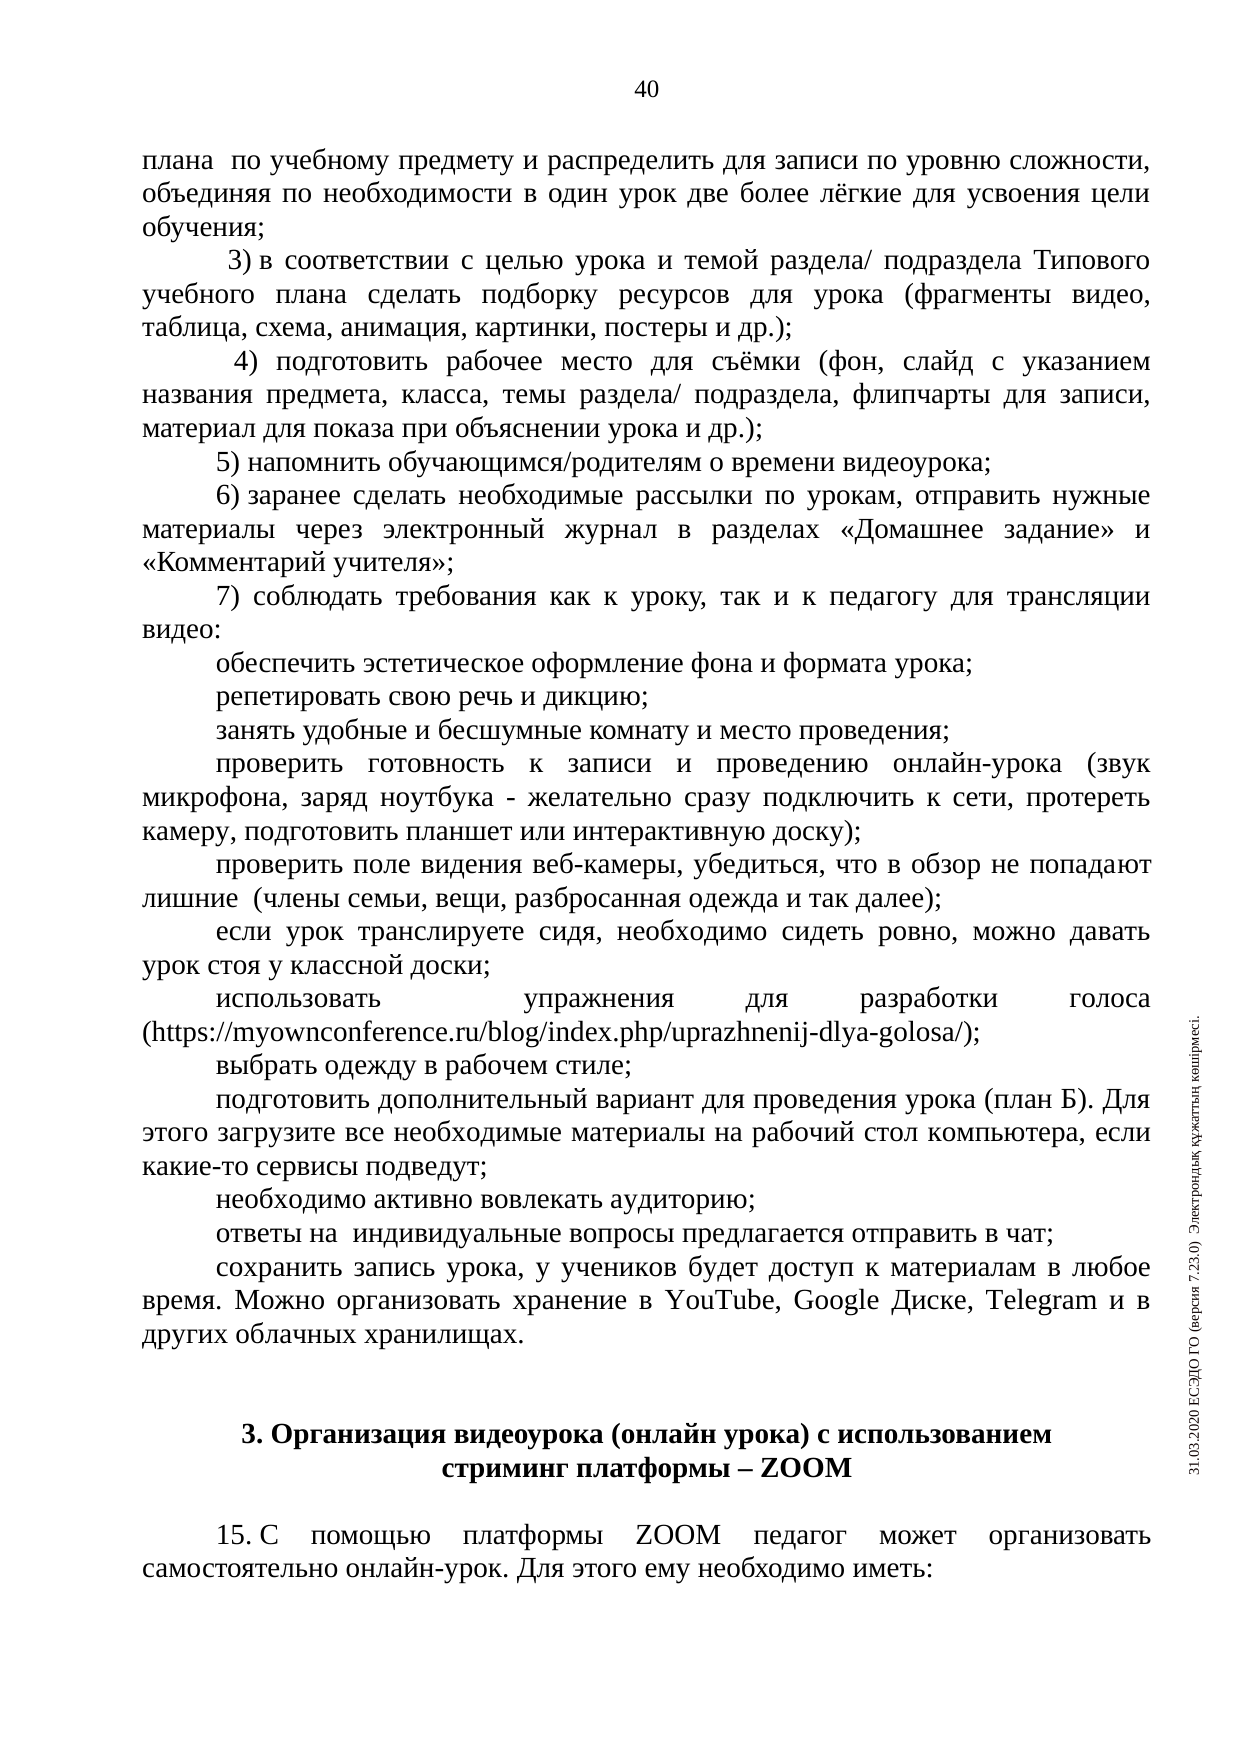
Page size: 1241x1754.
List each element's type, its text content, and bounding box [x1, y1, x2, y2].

text обеспечить эстетическое оформление фона и формата урока; [142, 645, 1152, 678]
text 4) подготовить рабочее место для съёмки (фон, слайд с указанием названия предмета, класса, темы раздела/ подраздела, флипчарты для записи, материал для показа при объяснении урока и др.); [142, 343, 1152, 444]
text 6) заранее сделать необходимые рассылки по урокам, отправить нужные материалы через электронный журнал в разделах «Домашнее задание» и «Комментарий учителя»; [142, 477, 1152, 578]
text репетировать свою речь и дикцию; [142, 678, 1152, 712]
text использовать упражнения для разработки голоса (https://myownconference.ru/blog/index.php/uprazhnenij-dlya-golosa/); [142, 980, 1152, 1047]
text необходимо активно вовлекать аудиторию; [142, 1182, 1152, 1215]
text сохранить запись урока, у учеников будет доступ к материалам в любое время. Можно организовать хранение в YouTube, Google Диске, Telegram и в других облачных хранилищах. [142, 1249, 1152, 1349]
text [142, 142, 1152, 242]
text проверить готовность к записи и проведению онлайн-урока (звук микрофона, заряд ноутбука - желательно сразу подключить к сети, протереть камеру, подготовить планшет или интерактивную доску); [142, 746, 1152, 846]
text проверить поле видения веб-камеры, убедиться, что в обзор не попадают лишние (члены семьи, вещи, разбросанная одежда и так далее); [142, 846, 1152, 913]
text подготовить дополнительный вариант для проведения урока (план Б). Для этого загрузите все необходимые материалы на рабочий стол компьютера, если какие-то сервисы подведут; [142, 1081, 1152, 1182]
text 15. С помощью платформы ZOOM педагог может организовать самостоятельно онлайн-урок. Для этого ему необходимо иметь: [142, 1517, 1152, 1584]
text выбрать одежду в рабочем стиле; [142, 1047, 1152, 1081]
text занять удобные и бесшумные комнату и место проведения; [142, 712, 1152, 746]
text 3) в соответствии с целью урока и темой раздела/ подраздела Типового учебного плана сделать подборку ресурсов для урока (фрагменты видео, таблица, схема, анимация, картинки, постеры и др.); [142, 242, 1152, 343]
text стриминг платформы – ZOOM [142, 1450, 1152, 1483]
text 7) соблюдать требования как к уроку, так и к педагогу для трансляции видео: [142, 578, 1152, 645]
text 3. Организация видеоурока (онлайн урока) с использованием [142, 1416, 1152, 1450]
text если урок транслируете сидя, необходимо сидеть ровно, можно давать урок стоя у классной доски; [142, 913, 1152, 980]
text 5) напомнить обучающимся/родителям о времени видеоурока; [142, 444, 1152, 477]
text ответы на индивидуальные вопросы предлагается отправить в чат; [142, 1215, 1152, 1249]
